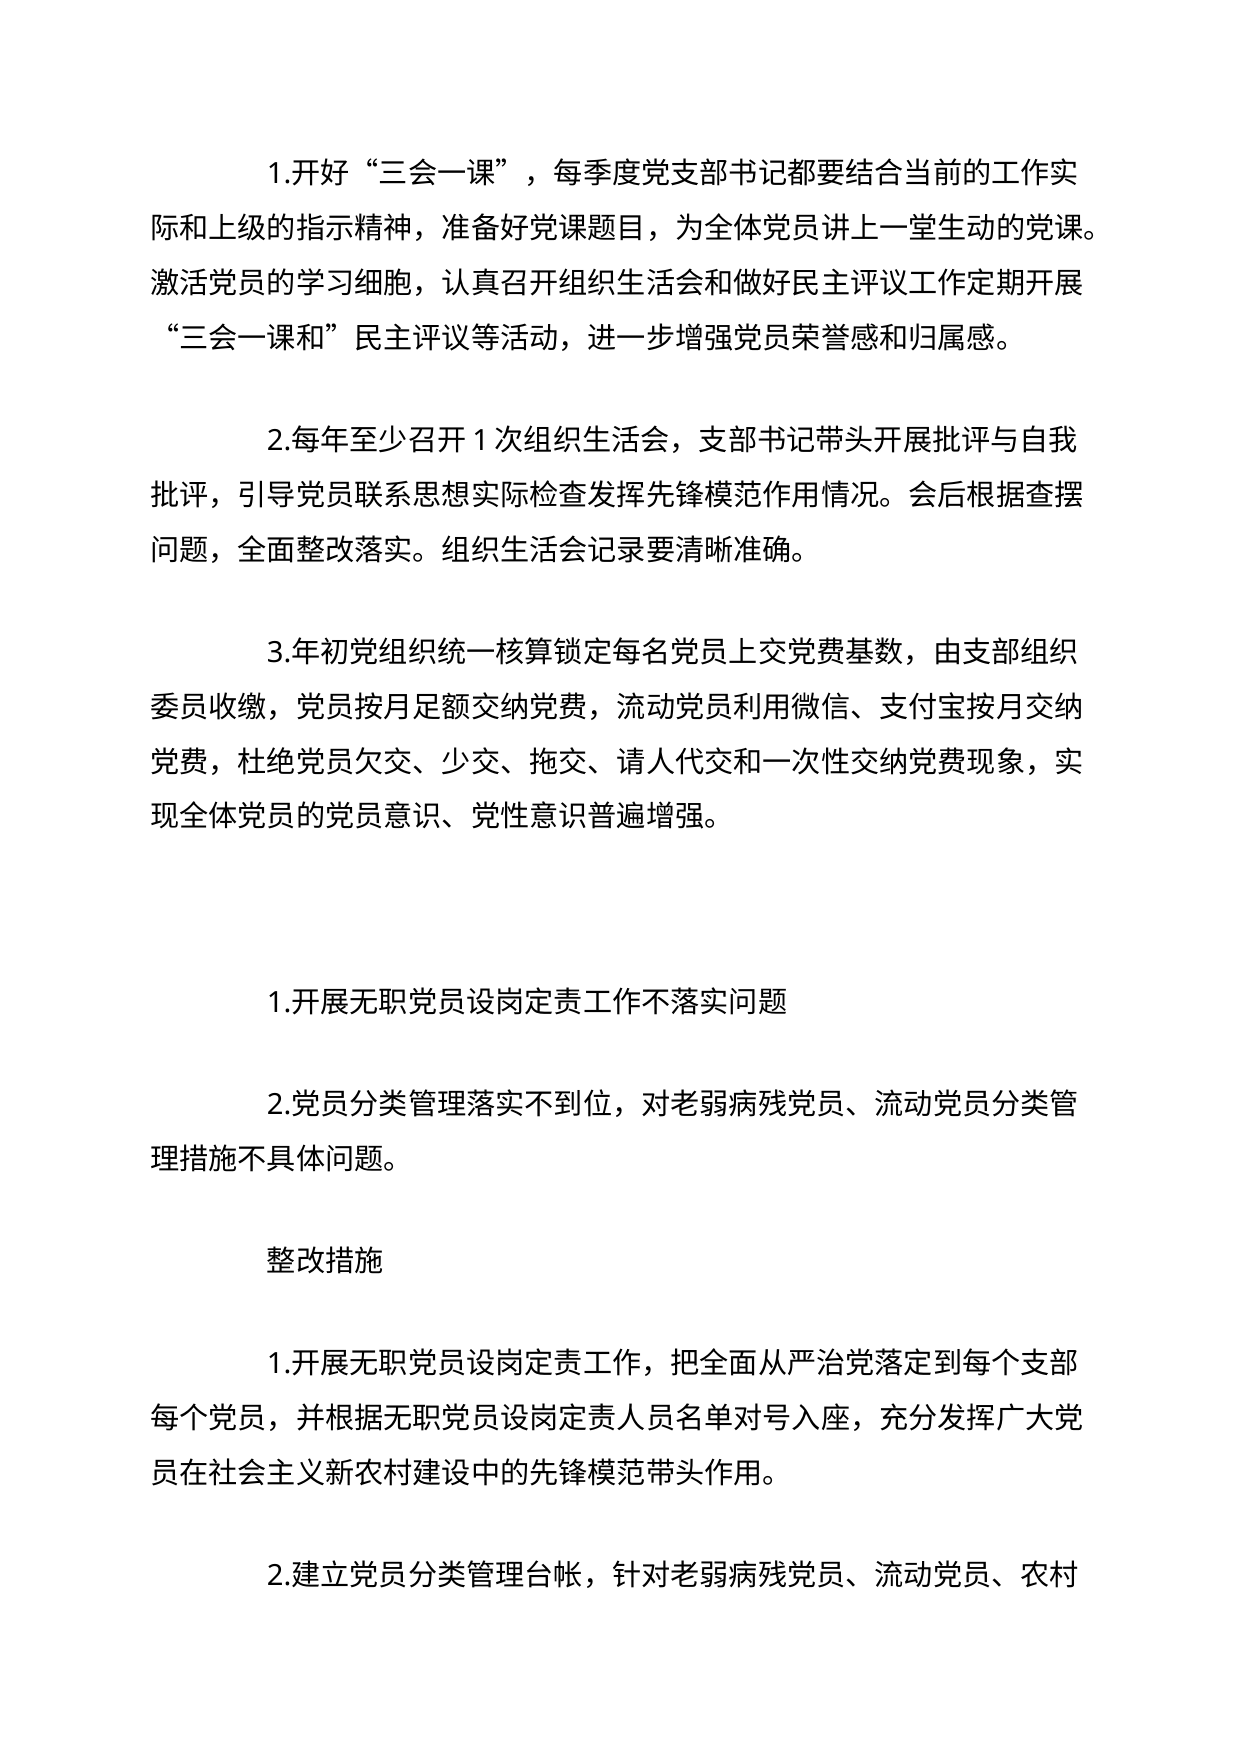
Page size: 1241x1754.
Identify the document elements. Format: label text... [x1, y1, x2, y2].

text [150, 1551, 1090, 1593]
text 1.开展无职党员设岗定责工作不落实问题 [150, 979, 1090, 1021]
text 2.党员分类管理落实不到位，对老弱病残党员、流动党员分类管理措施不具体问题。 [150, 1081, 1090, 1178]
text 1.开好“三会一课”，每季度党支部书记都要结合当前的工作实际和上级的指示精神，准备好党课题目，为全体党员讲上一堂生动的党课。激活党员的学习细胞，认真召开组织生活会和做好民主评议工作定期开展“三会一课和”民主评议等活动，进一步增强党员荣誉感和归属感。 [150, 150, 1090, 357]
text 整改措施 [150, 1238, 1090, 1280]
text 1.开展无职党员设岗定责工作，把全面从严治党落定到每个支部每个党员，并根据无职党员设岗定责人员名单对号入座，充分发挥广大党员在社会主义新农村建设中的先锋模范带头作用。 [150, 1339, 1090, 1492]
text 3.年初党组织统一核算锁定每名党员上交党费基数，由支部组织委员收缴，党员按月足额交纳党费，流动党员利用微信、支付宝按月交纳党费，杜绝党员欠交、少交、拖交、请人代交和一次性交纳党费现象，实现全体党员的党员意识、党性意识普遍增强。 [150, 628, 1090, 835]
text 2.每年至少召开1次组织生活会，支部书记带头开展批评与自我批评，引导党员联系思想实际检查发挥先锋模范作用情况。会后根据查摆问题，全面整改落实。组织生活会记录要清晰准确。 [150, 417, 1090, 569]
